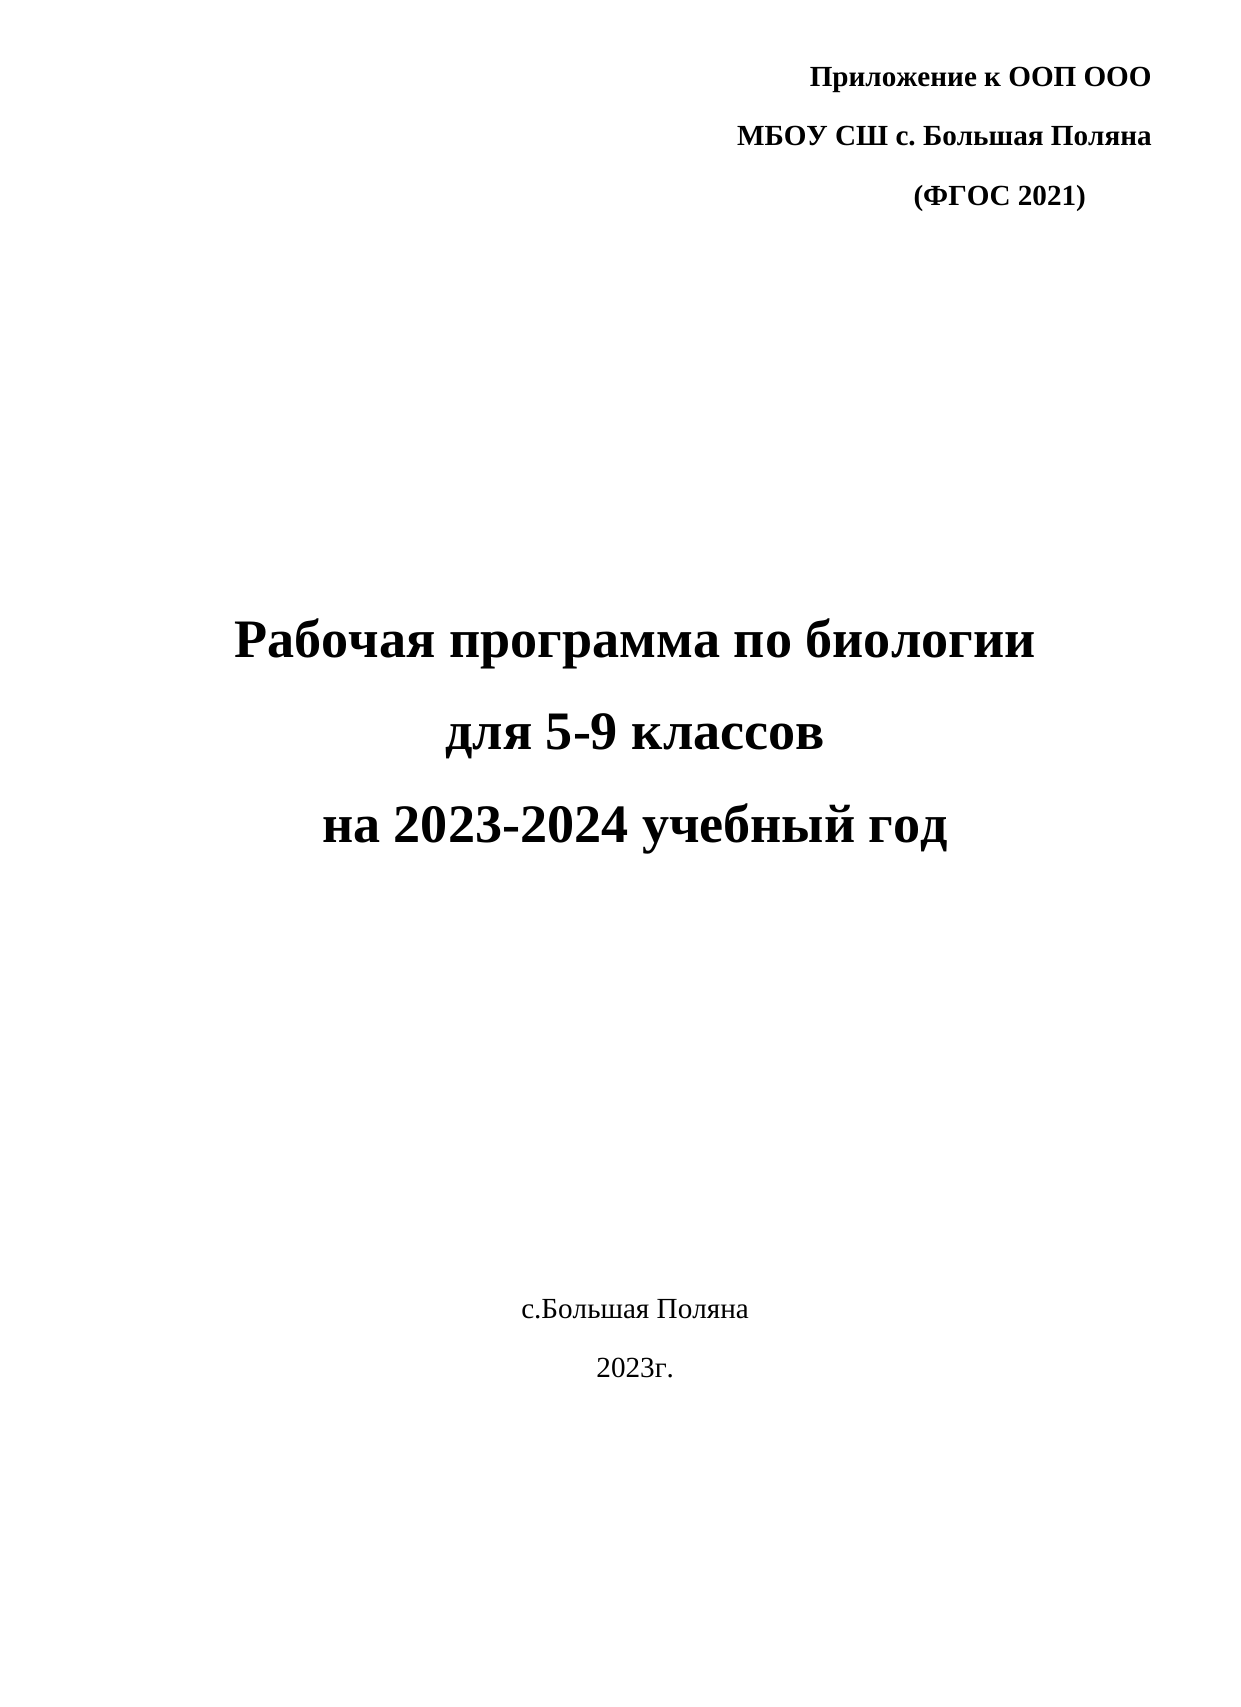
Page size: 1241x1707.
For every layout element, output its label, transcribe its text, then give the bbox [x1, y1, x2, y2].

text Рабочая программа по биологии [118, 607, 1152, 669]
text на 2023-2024 учебный год [118, 792, 1152, 854]
text 2023г. [118, 1350, 1152, 1384]
text для 5-9 классов [118, 699, 1152, 761]
text Приложение к ООП ООО [118, 59, 1152, 93]
text МБОУ СШ с. Большая Поляна [118, 118, 1152, 152]
text с.Большая Поляна [118, 1291, 1152, 1324]
text (ФГОС 2021) [118, 178, 1152, 211]
